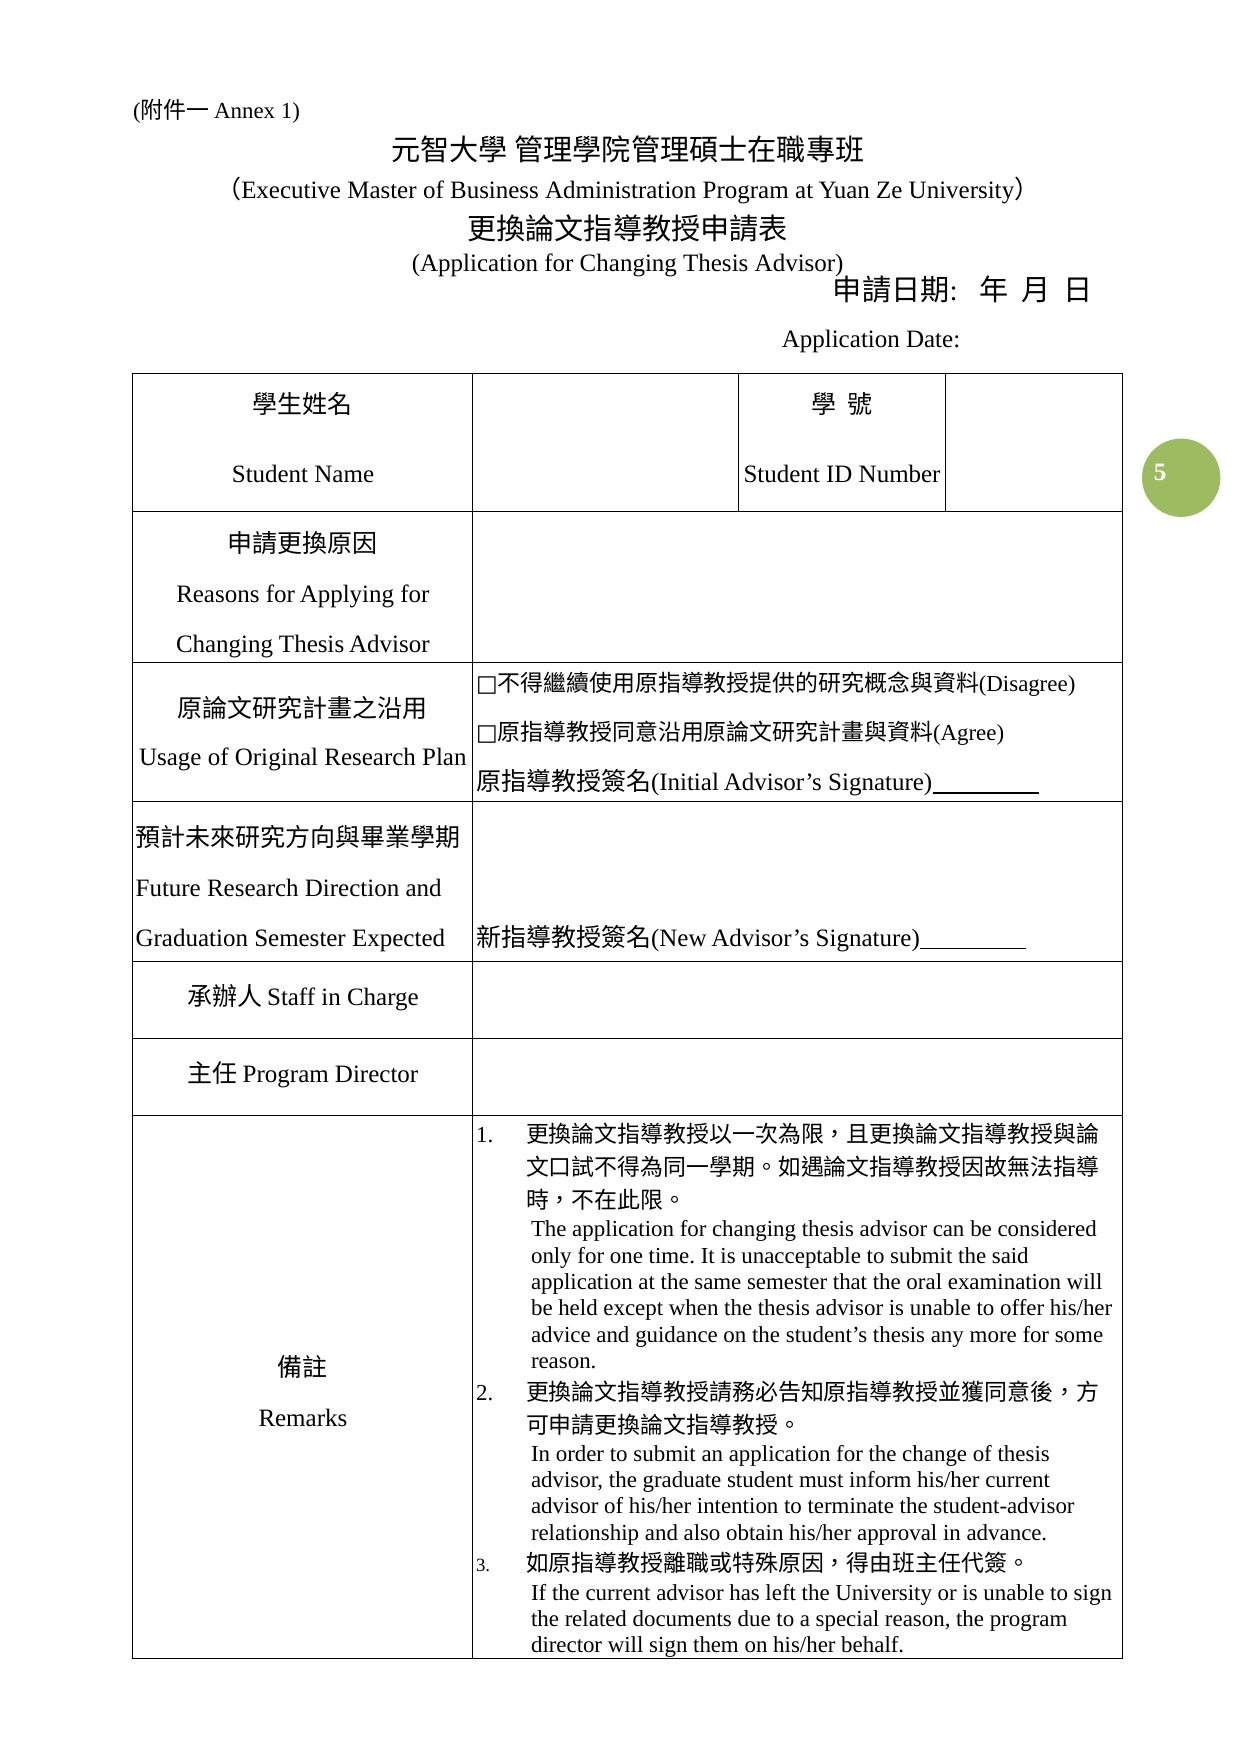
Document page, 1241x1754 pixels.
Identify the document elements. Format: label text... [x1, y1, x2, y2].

table_header [473, 374, 738, 511]
table_cell 預計未來研究方向與畢業學期 Future Research Direction and Graduation Semester Expected [133, 802, 472, 961]
table_cell 原論文研究計畫之沿用 Usage of Original Research Plan [133, 663, 472, 801]
table_header 學生姓名 Student Name [133, 374, 472, 511]
text (Application for Changing Thesis Advisor) [133, 248, 1122, 277]
text 更換論文指導教授申請表 [133, 206, 1122, 248]
table_cell [473, 512, 1122, 662]
table_cell 申請更換原因 Reasons for Applying for Changing Thesis Advisor [133, 512, 472, 662]
table_cell [473, 962, 1122, 1038]
table_cell 承辦人Staff in Charge [133, 962, 472, 1038]
table_cell 主任Program Director [133, 1039, 472, 1114]
table_cell 更換論文指導教授以一次為限，且更換論文指導教授與論文口試不得為同一學期。如遇論文指導教授因故無法指導時，不在此限。 The application for changing thesis advisor can be considered only for one time. It is unacceptable to submit the said application at the same semester that the oral examination will be held except when the thesis advisor is unable to offer his/her advice and guidance on the student’s thesis any more for some reason. 更換論文指導教授請務必告知原指導教授並獲同意後，方可申請更換論文指導教授。 In order to submit an application for the change of thesis advisor, the graduate student must inform his/her current advisor of his/her intention to terminate the student-advisor relationship and also obtain his/her approval in advance. 如原指導教授離職或特殊原因，得由班主任代簽。 If the current advisor has left the University or is unable to sign the related documents due to a special reason, the program director will sign them on his/her behalf. [473, 1116, 1122, 1658]
table_cell □不得繼續使用原指導教授提供的研究概念與資料(Disagree) □原指導教授同意沿用原論文研究計畫與資料(Agree) 原指導教授簽名(Initial Advisor’s Signature) [473, 663, 1122, 801]
text （Executive Master of Business Administration Program at Yuan Ze University） [133, 169, 1122, 206]
table_header 學 號 Student ID Number [739, 374, 945, 511]
table_cell [473, 1039, 1122, 1114]
text 元智大學 管理學院管理碩士在職專班 [133, 127, 1122, 169]
text Application Date: [133, 324, 960, 354]
text (附件一Annex 1) [133, 89, 1122, 127]
table_cell 新指導教授簽名(New Advisor’s Signature) [473, 802, 1122, 961]
table_header [946, 374, 1122, 511]
text 申請日期: 年 月 日 [133, 277, 1093, 306]
table_cell 備註 Remarks [133, 1116, 472, 1658]
